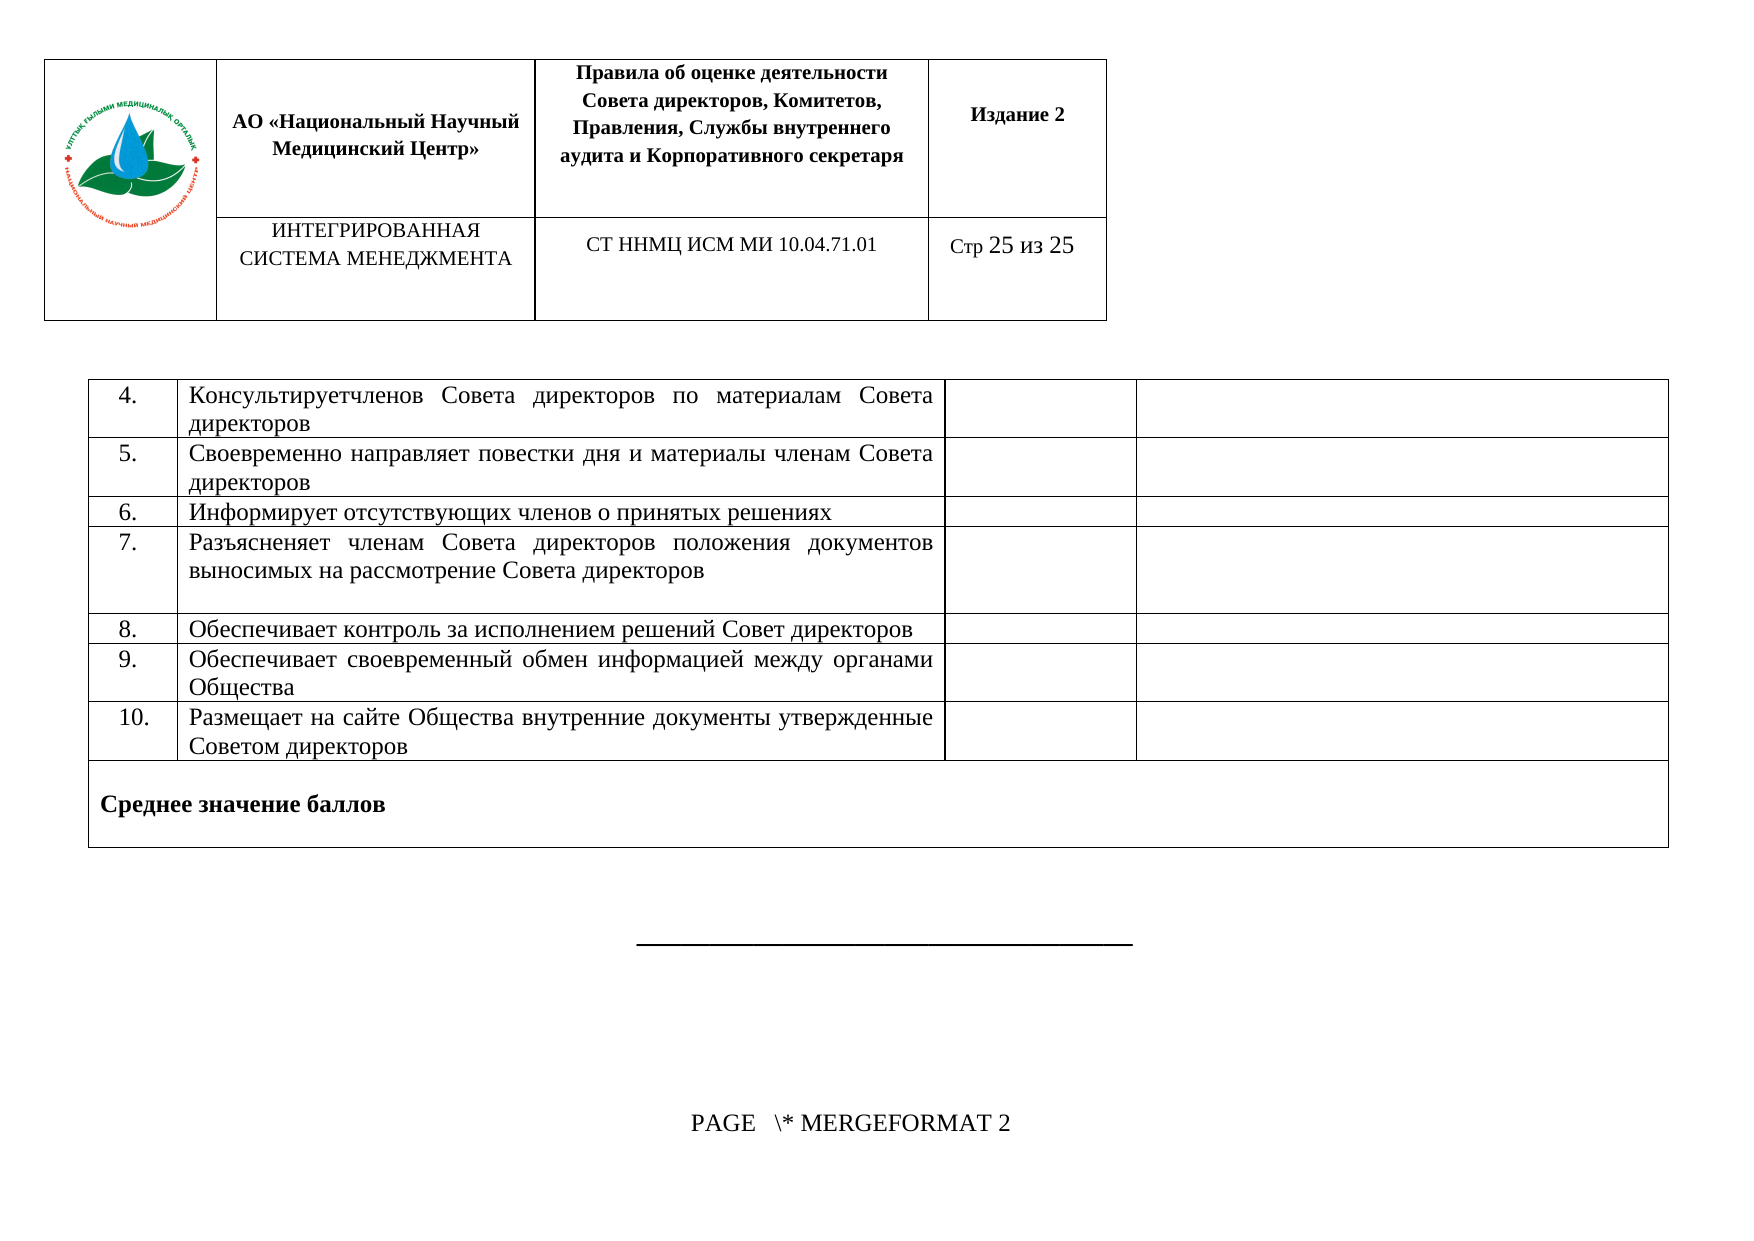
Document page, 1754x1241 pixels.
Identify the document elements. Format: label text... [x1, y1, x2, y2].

table_cell [1137, 614, 1668, 643]
table_cell Разъясненяет членам Совета директоров положения документов выносимых на рассмотрение Совета директоров [178, 527, 944, 613]
table_cell [89, 438, 177, 496]
table_cell [89, 644, 177, 701]
table_cell [89, 527, 177, 613]
table_cell [1137, 497, 1668, 526]
table_cell [1137, 527, 1668, 613]
table_cell Обеспечивает своевременный обмен информацией между органами Общества [178, 644, 944, 701]
table_cell [946, 527, 1136, 613]
table_cell [946, 380, 1136, 437]
table_cell [946, 614, 1136, 643]
picture [57, 93, 203, 244]
table_cell Информирует отсутствующих членов о принятых решениях [178, 497, 944, 526]
table_cell Среднее значение баллов [89, 761, 1668, 847]
table_cell [1137, 702, 1668, 760]
table_cell [946, 497, 1136, 526]
table_cell Обеспечивает контроль за исполнением решений Совет директоров [178, 614, 944, 643]
table_cell [89, 380, 177, 437]
table_cell Своевременно направляет повестки дня и материалы членам Совета директоров [178, 438, 944, 496]
table_cell [946, 702, 1136, 760]
table_cell [1137, 380, 1668, 437]
table_cell [89, 497, 177, 526]
table_cell [1137, 438, 1668, 496]
text __________________________________ [59, 915, 1636, 949]
table_cell [946, 644, 1136, 701]
table_cell Размещает на сайте Общества внутренние документы утвержденные Советом директоров [178, 702, 944, 760]
table_cell Консультируетчленов Совета директоров по материалам Совета директоров [178, 380, 944, 437]
table_cell [1137, 644, 1668, 701]
table_cell [946, 438, 1136, 496]
table_cell [89, 614, 177, 643]
table_cell [89, 702, 177, 760]
